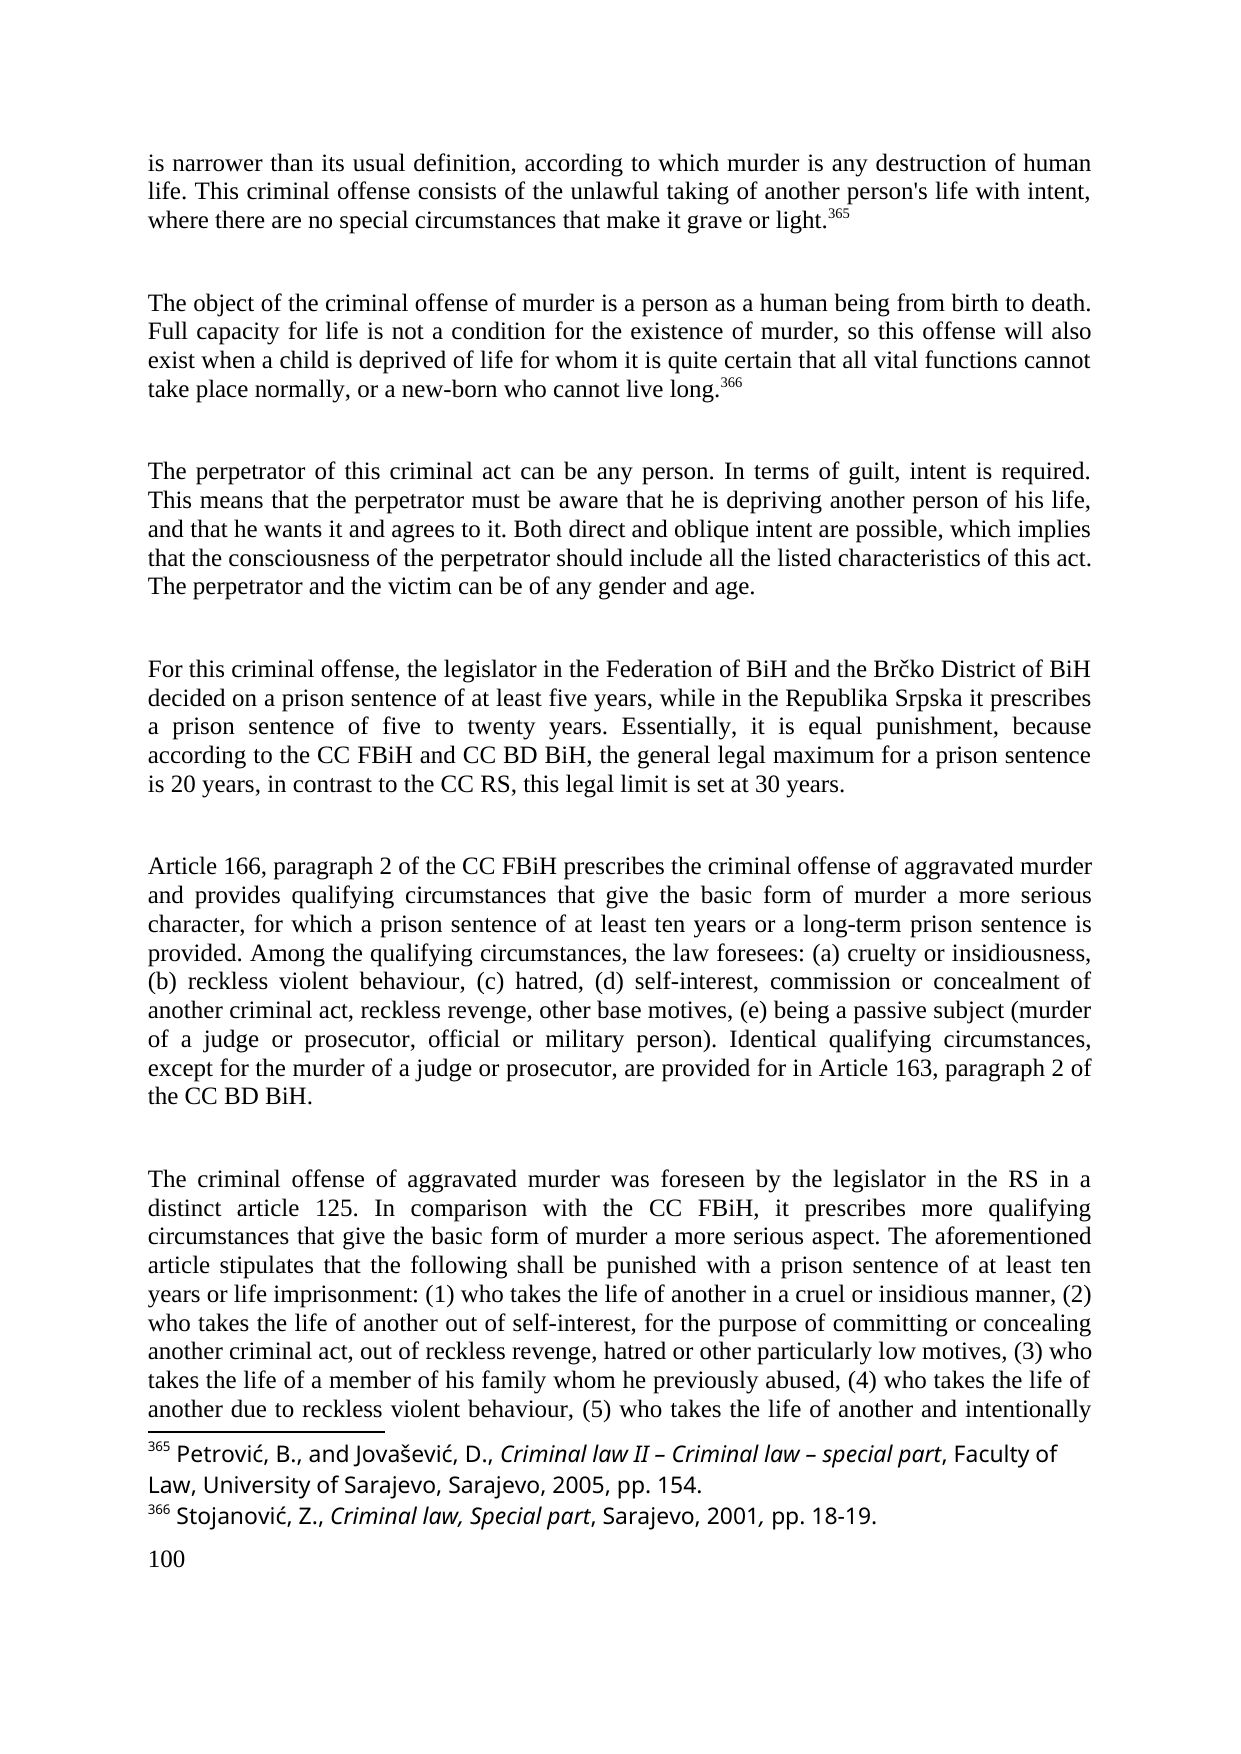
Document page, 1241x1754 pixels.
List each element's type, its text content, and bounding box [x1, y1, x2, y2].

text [148, 1164, 1093, 1423]
text For this criminal offense, the legislator in the Federation of BiH and the Brčko District of BiH decided on a prison sentence of at least five years, while in the Republika Srpska it prescribes a prison sentence of five to twenty years. Essentially, it is equal punishment, because according to the CC FBiH and CC BD BiH, the general legal maximum for a prison sentence is 20 years, in contrast to the CC RS, this legal limit is set at 30 years. [148, 654, 1093, 798]
text The criminal offense of murder is the basic criminal offense by which human life is protected in the criminal legislation in Bosnia and Herzegovina. So, according to generally accepted semantics, it is the death of one person caused by another person. Death in the criminal offense of murder must be a consequence of human action, because this criminal offense would not exist if death occurred independently of human action. This definition of murder is narrower than its usual definition, according to which murder is any destruction of human life. This criminal offense consists of the unlawful taking of another person's life with intent, where there are no special circumstances that make it grave or light. [148, 148, 1093, 234]
text The perpetrator of this criminal act can be any person. In terms of guilt, intent is required. This means that the perpetrator must be aware that he is depriving another person of his life, and that he wants it and agrees to it. Both direct and oblique intent are possible, which implies that the consciousness of the perpetrator should include all the listed characteristics of this act. The perpetrator and the victim can be of any gender and age. [148, 456, 1093, 600]
text The object of the criminal offense of murder is a person as a human being from birth to death. Full capacity for life is not a condition for the existence of murder, so this offense will also exist when a child is deprived of life for whom it is quite certain that all vital functions cannot take place normally, or a new-born who cannot live long. [148, 288, 1093, 403]
text Article 166, paragraph 2 of the CC FBiH prescribes the criminal offense of aggravated murder and provides qualifying circumstances that give the basic form of murder a more serious character, for which a prison sentence of at least ten years or a long-term prison sentence is provided. Among the qualifying circumstances, the law foresees: (a) cruelty or insidiousness, (b) reckless violent behaviour, (c) hatred, (d) self-interest, commission or concealment of another criminal act, reckless revenge, other base motives, (e) being a passive subject (murder of a judge or prosecutor, official or military person). Identical qualifying circumstances, except for the murder of a judge or prosecutor, are provided for in Article 163, paragraph 2 of the CC BD BiH. [148, 851, 1093, 1110]
